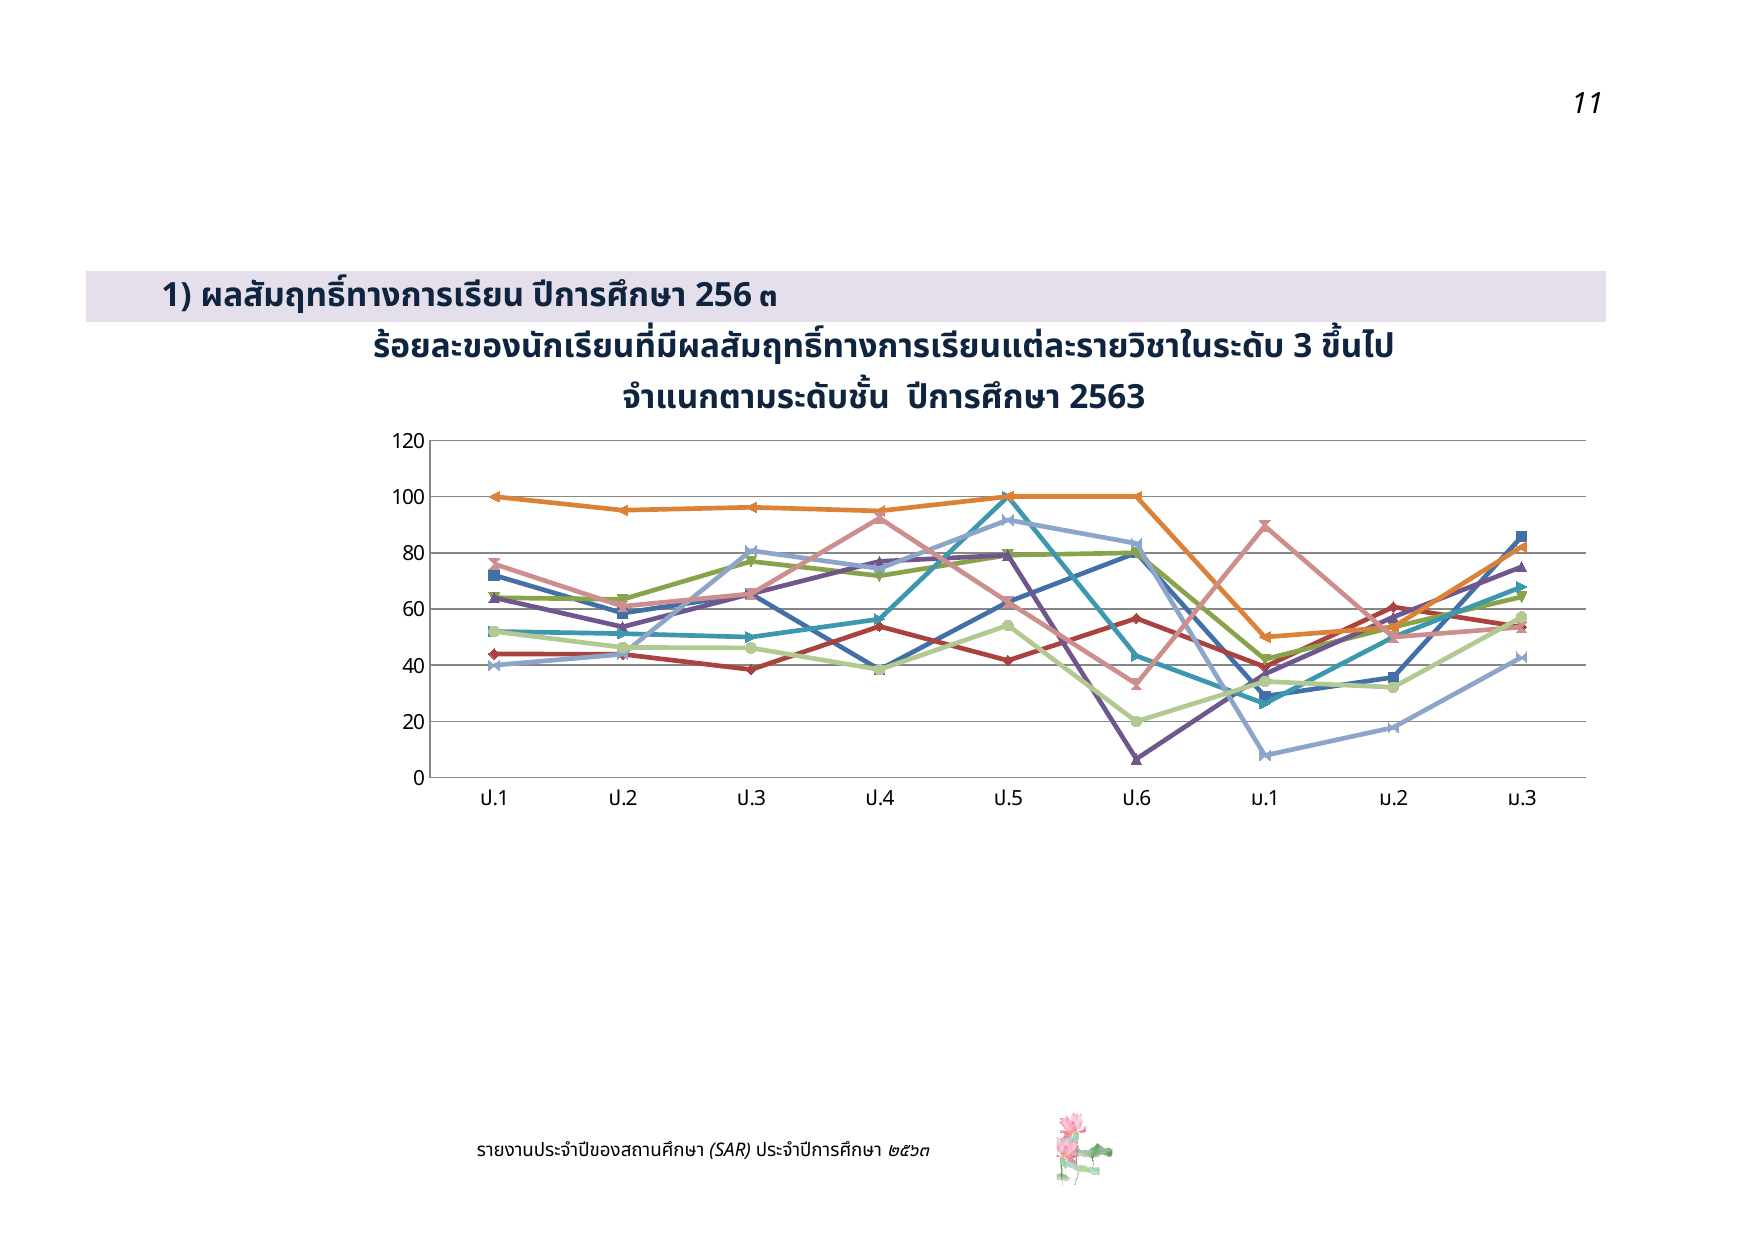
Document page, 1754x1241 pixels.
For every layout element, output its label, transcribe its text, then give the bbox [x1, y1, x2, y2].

text จำแนกตามระดับชั้น ปีการศึกษา 2563 [86, 372, 1606, 423]
text 1) ผลสัมฤทธิ์ทางการเรียน ปีการศึกษา 256๓ [86, 271, 1606, 322]
text ร้อยละของนักเรียนที่มีผลสัมฤทธิ์ทางการเรียนแต่ละรายวิชาในระดับ 3 ขึ้นไป [86, 322, 1606, 372]
picture [1056, 1100, 1142, 1185]
